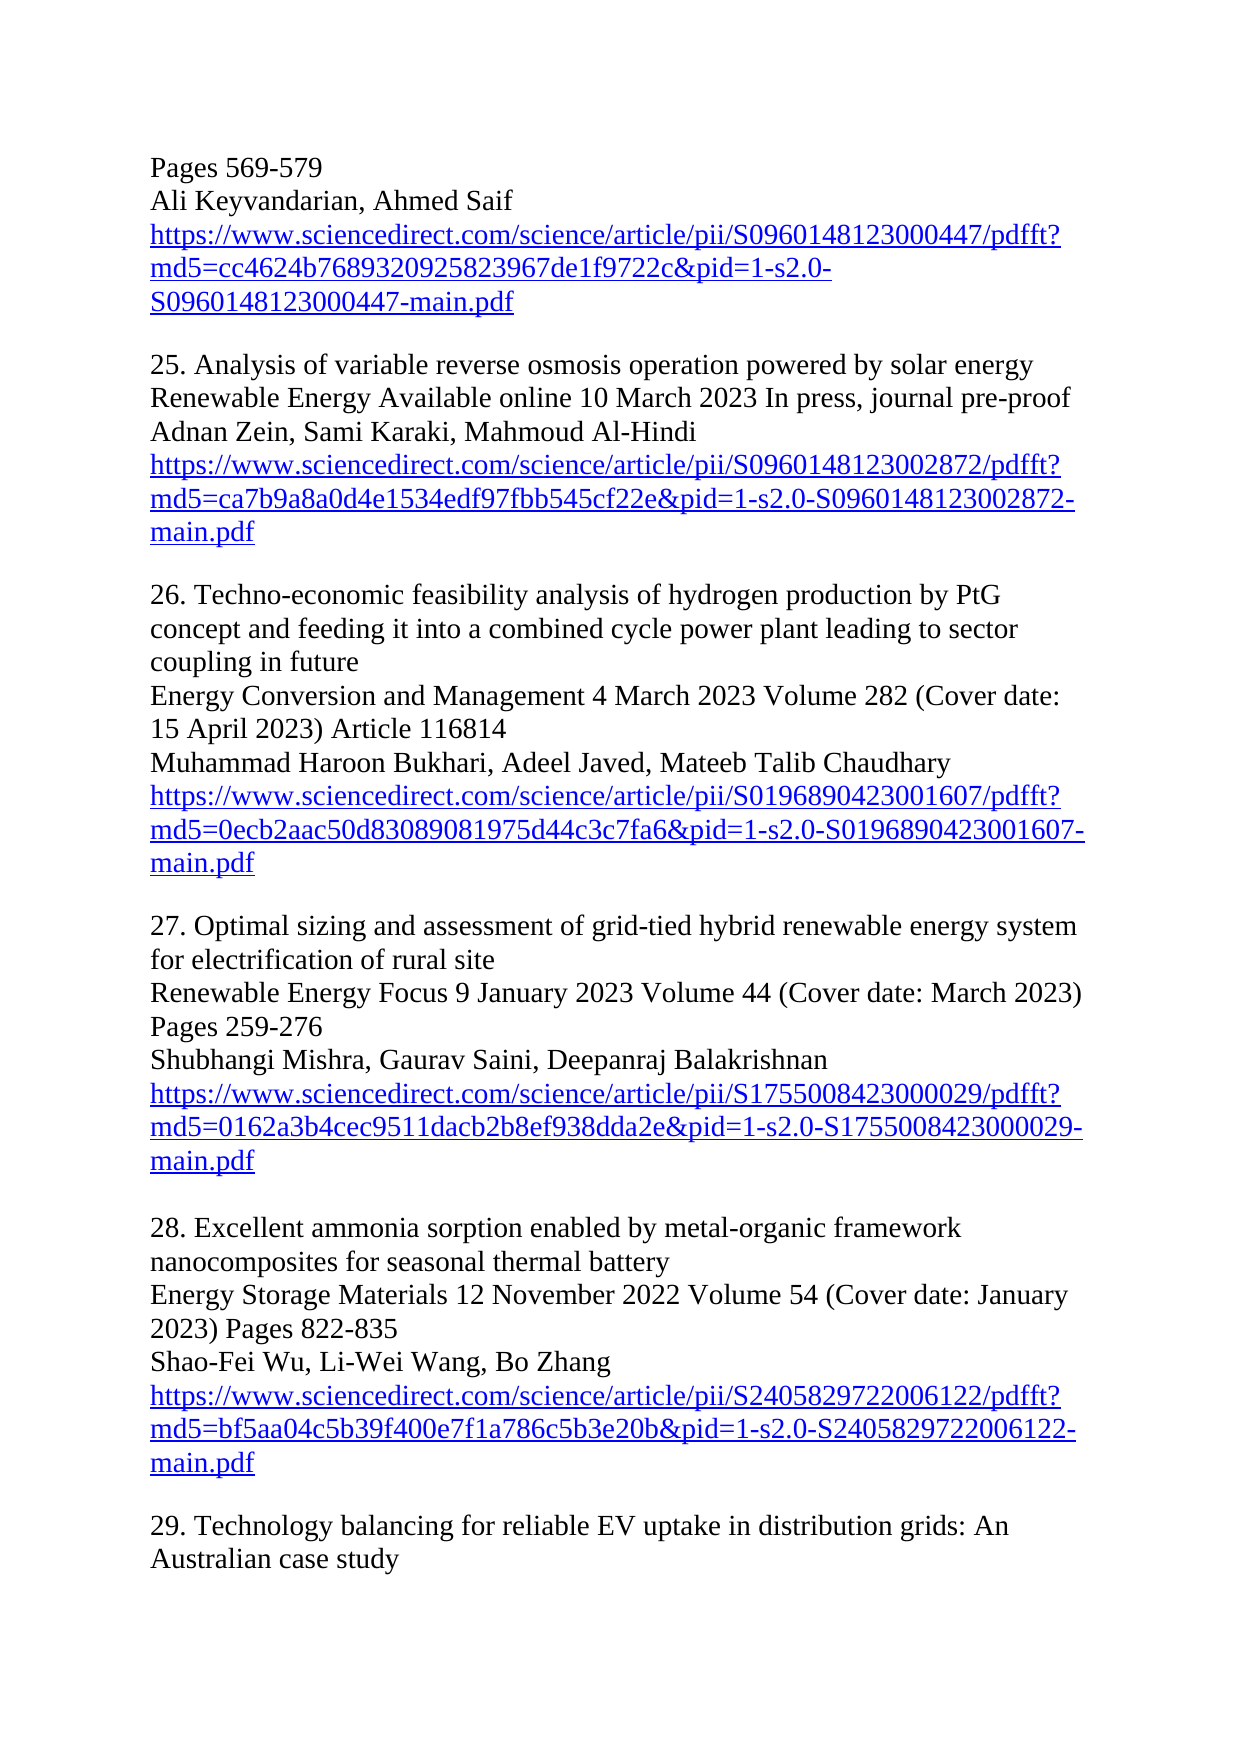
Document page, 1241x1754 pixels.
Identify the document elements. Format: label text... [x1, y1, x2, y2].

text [150, 1508, 1090, 1575]
text 26. Techno-economic feasibility analysis of hydrogen production by PtG concept and feeding it into a combined cycle power plant leading to sector coupling in future Energy Conversion and Management 4 March 2023 Volume 282 (Cover date: 15 April 2023) Article 116814 Muhammad Haroon Bukhari, Adeel Javed, Mateeb Talib Chaudhary https://www.sciencedirect.com/science/article/pii/S0196890423001607/pdfft?md5=0ecb2aac50d83089081975d44c3c7fa6&pid=1-s2.0-S0196890423001607-main.pdf [150, 577, 1090, 879]
text 25. Analysis of variable reverse osmosis operation powered by solar energy Renewable Energy Available online 10 March 2023 In press, journal pre-proof Adnan Zein, Sami Karaki, Mahmoud Al-Hindi https://www.sciencedirect.com/science/article/pii/S0960148123002872/pdfft?md5=ca7b9a8a0d4e1534edf97fbb545cf22e&pid=1-s2.0-S0960148123002872-main.pdf [150, 347, 1090, 548]
text 27. Optimal sizing and assessment of grid-tied hybrid renewable energy system for electrification of rural site Renewable Energy Focus 9 January 2023 Volume 44 (Cover date: March 2023) Pages 259-276 Shubhangi Mishra, Gaurav Saini, Deepanraj Balakrishnan https://www.sciencedirect.com/science/article/pii/S1755008423000029/pdfft?md5=0162a3b4cec9511dacb2b8ef938dda2e&pid=1-s2.0-S1755008423000029-main.pdf 28. Excellent ammonia sorption enabled by metal-organic framework nanocomposites for seasonal thermal battery Energy Storage Materials 12 November 2022 Volume 54 (Cover date: January 2023) Pages 822-835 Shao-Fei Wu, Li-Wei Wang, Bo Zhang https://www.sciencedirect.com/science/article/pii/S2405829722006122/pdfft?md5=bf5aa04c5b39f400e7f1a786c5b3e20b&pid=1-s2.0-S2405829722006122-main.pdf [150, 908, 1090, 1478]
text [150, 150, 1090, 318]
